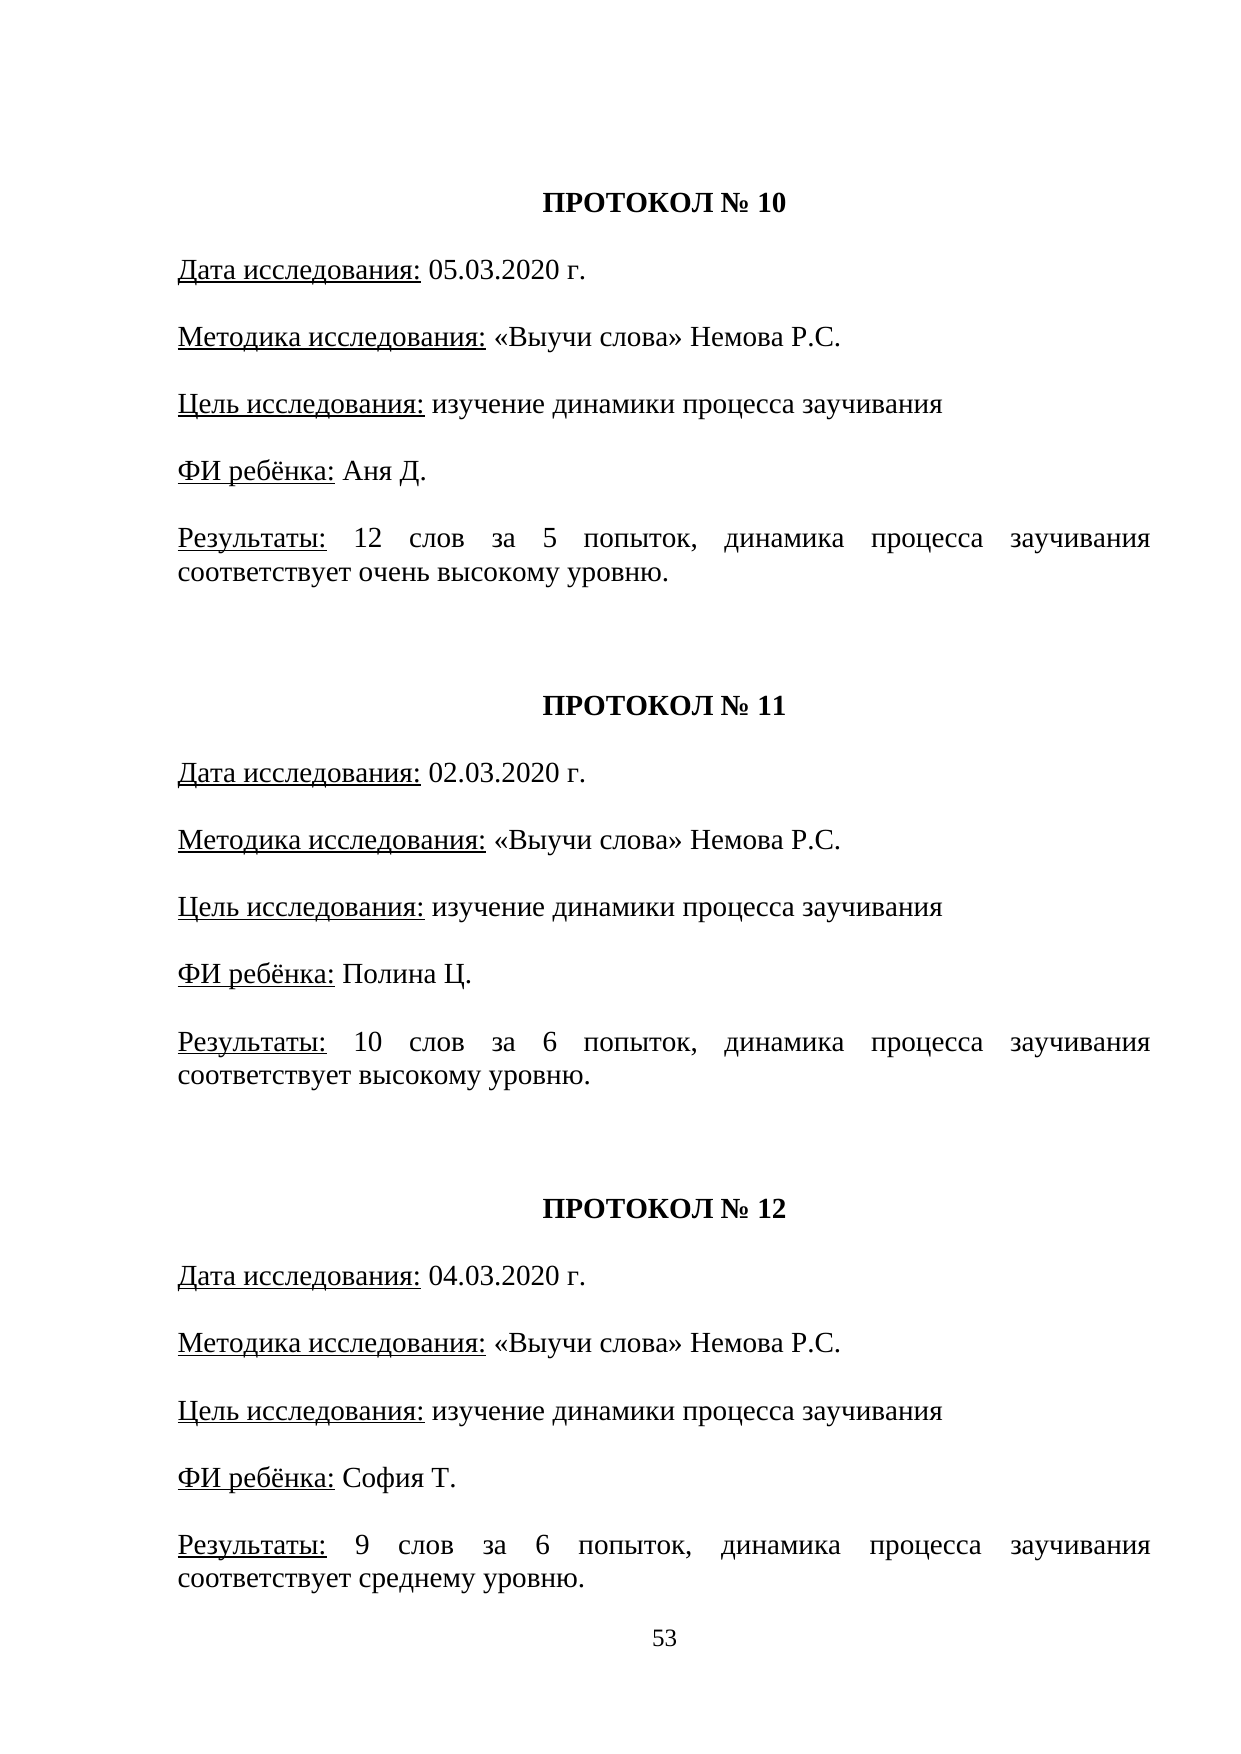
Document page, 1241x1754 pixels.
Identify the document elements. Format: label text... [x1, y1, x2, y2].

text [177, 386, 1152, 420]
text Дата исследования: 05.03.2020 г. [177, 252, 1152, 286]
text ПРОТОКОЛ № 12 [177, 1191, 1152, 1225]
text Результаты: 9 слов за 6 попыток, динамика процесса заучивания соответствует среднему уровню. [177, 1527, 1152, 1594]
text ФИ ребёнка: София Т. [177, 1460, 1152, 1493]
text Результаты: 10 слов за 6 попыток, динамика процесса заучивания соответствует высокому уровню. [177, 1024, 1152, 1091]
text Методика исследования: «Выучи слова» Немова Р.С. [177, 822, 1152, 856]
text ФИ ребёнка: Аня Д. [177, 453, 1152, 487]
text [177, 1393, 1152, 1426]
text Методика исследования: «Выучи слова» Немова Р.С. [177, 1326, 1152, 1359]
text Цель исследования: изучение динамики процесса заучивания [177, 889, 1152, 923]
text ФИ ребёнка: Полина Ц. [177, 957, 1152, 990]
text Результаты: 12 слов за 5 попыток, динамика процесса заучивания соответствует очень высокому уровню. [177, 521, 1152, 588]
text ПРОТОКОЛ № 11 [177, 688, 1152, 722]
text Дата исследования: 02.03.2020 г. [177, 755, 1152, 789]
text Методика исследования: «Выучи слова» Немова Р.С. [177, 319, 1152, 353]
text Дата исследования: 04.03.2020 г. [177, 1258, 1152, 1292]
text ПРОТОКОЛ № 10 [177, 185, 1152, 219]
